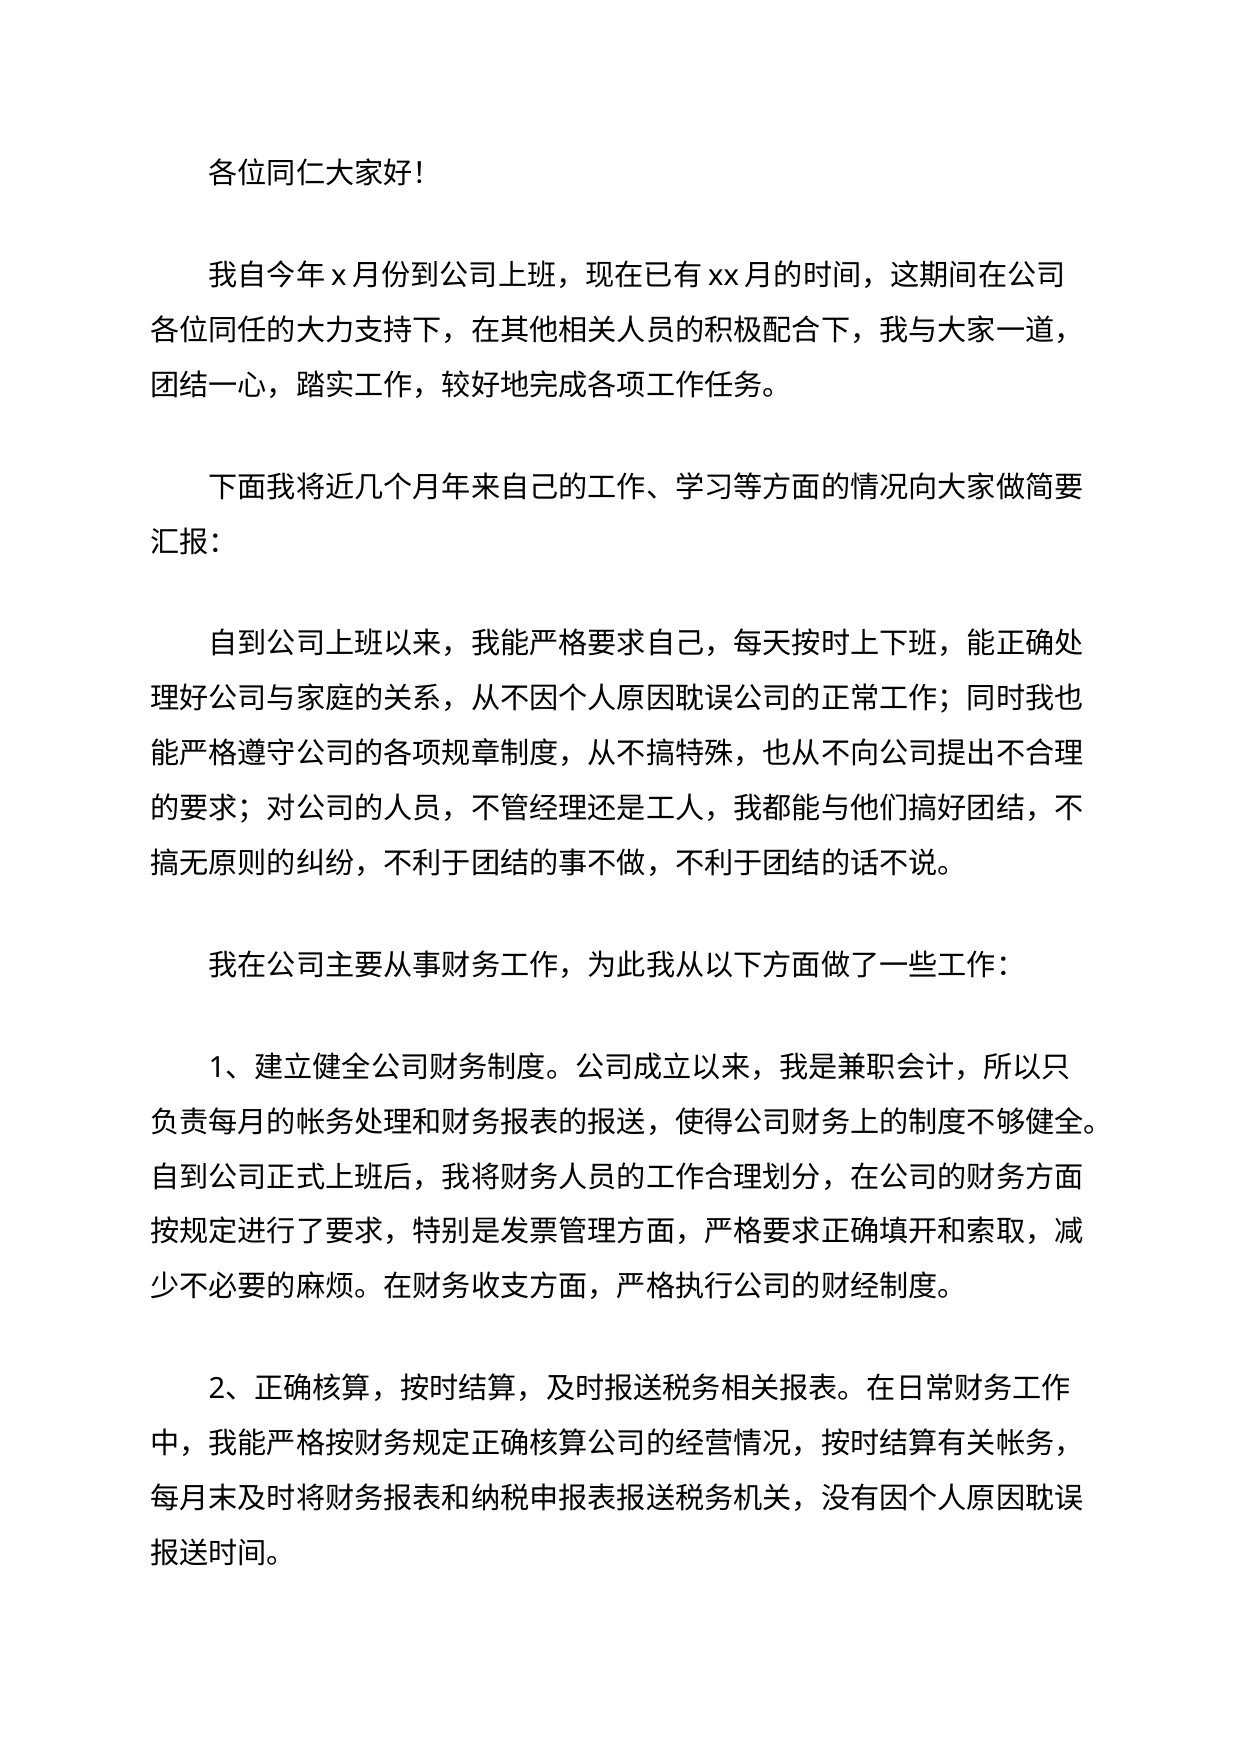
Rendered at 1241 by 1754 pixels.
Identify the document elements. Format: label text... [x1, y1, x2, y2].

text 1、建立健全公司财务制度。公司成立以来，我是兼职会计，所以只负责每月的帐务处理和财务报表的报送，使得公司财务上的制度不够健全。自到公司正式上班后，我将财务人员的工作合理划分，在公司的财务方面按规定进行了要求，特别是发票管理方面，严格要求正确填开和索取，减少不必要的麻烦。在财务收支方面，严格执行公司的财经制度。 [150, 1043, 1090, 1305]
text 2、正确核算，按时结算，及时报送税务相关报表。在日常财务工作中，我能严格按财务规定正确核算公司的经营情况，按时结算有关帐务，每月末及时将财务报表和纳税申报表报送税务机关，没有因个人原因耽误报送时间。 [150, 1365, 1090, 1572]
text 我在公司主要从事财务工作，为此我从以下方面做了一些工作： [150, 941, 1090, 984]
text 自到公司上班以来，我能严格要求自己，每天按时上下班，能正确处理好公司与家庭的关系，从不因个人原因耽误公司的正常工作；同时我也能严格遵守公司的各项规章制度，从不搞特殊，也从不向公司提出不合理的要求；对公司的人员，不管经理还是工人，我都能与他们搞好团结，不搞无原则的纠纷，不利于团结的事不做，不利于团结的话不说。 [150, 620, 1090, 882]
text 我自今年x月份到公司上班，现在已有xx月的时间，这期间在公司各位同任的大力支持下，在其他相关人员的积极配合下，我与大家一道，团结一心，踏实工作，较好地完成各项工作任务。 [150, 252, 1090, 404]
text 下面我将近几个月年来自己的工作、学习等方面的情况向大家做简要汇报： [150, 463, 1090, 561]
text 各位同仁大家好！ [150, 150, 1090, 192]
